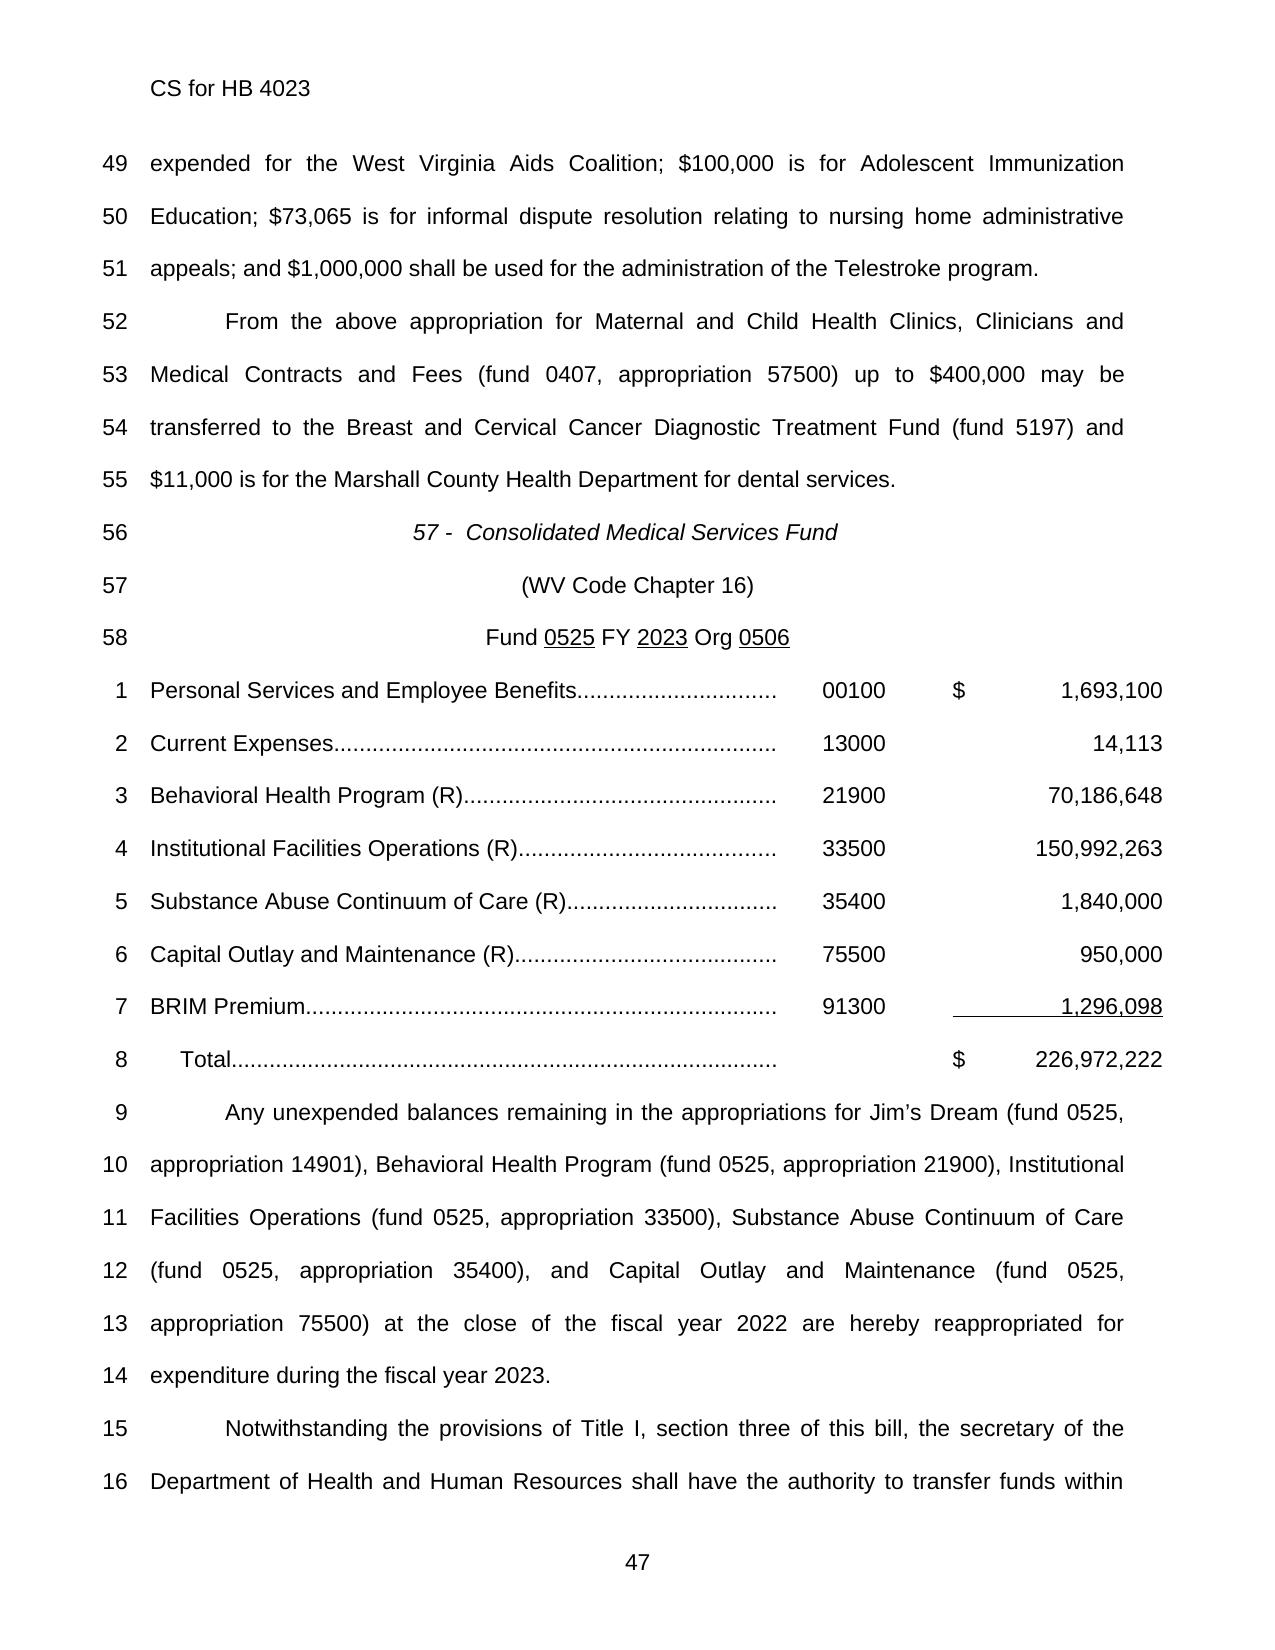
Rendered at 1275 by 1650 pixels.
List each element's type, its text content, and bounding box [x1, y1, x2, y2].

text Current Expenses 13000 14,113 [150, 730, 1125, 756]
text Fund 0525 FY 2023 Org 0506 [150, 624, 1125, 651]
text Substance Abuse Continuum of Care (R) 35400 1,840,000 [150, 888, 1125, 914]
text (WV Code Chapter 16) [150, 572, 1125, 598]
text Any unexpended balances remaining in the appropriations for Jim’s Dream (fund 0525, appropriation 14901), Behavioral Health Program (fund 0525, appropriation 21900), Institutional Facilities Operations (fund 0525, appropriation 33500), Substance Abuse Continuum of Care (fund 0525, appropriation 35400), and Capital Outlay and Maintenance (fund 0525, appropriation 75500) at the close of the fiscal year 2022 are hereby reappropriated for expenditure during the fiscal year 2023. [150, 1099, 1125, 1389]
text From the above appropriation for Maternal and Child Health Clinics, Clinicians and Medical Contracts and Fees (fund 0407, appropriation 57500) up to $400,000 may be transferred to the Breast and Cervical Cancer Diagnostic Treatment Fund (fund 5197) and $11,000 is for the Marshall County Health Department for dental services. [150, 308, 1125, 493]
text Total $ 226,972,222 [150, 1046, 1125, 1072]
list Consolidated Medical Services Fund [150, 519, 1125, 545]
text Capital Outlay and Maintenance (R) 75500 950,000 [150, 941, 1125, 967]
text Personal Services and Employee Benefits 00100 $ 1,693,100 [150, 677, 1125, 703]
text BRIM Premium 91300 1,296,098 [150, 993, 1125, 1020]
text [150, 1415, 1125, 1494]
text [150, 150, 1125, 282]
text Behavioral Health Program (R) 21900 70,186,648 [150, 782, 1125, 809]
text Institutional Facilities Operations (R) 33500 150,992,263 [150, 835, 1125, 862]
